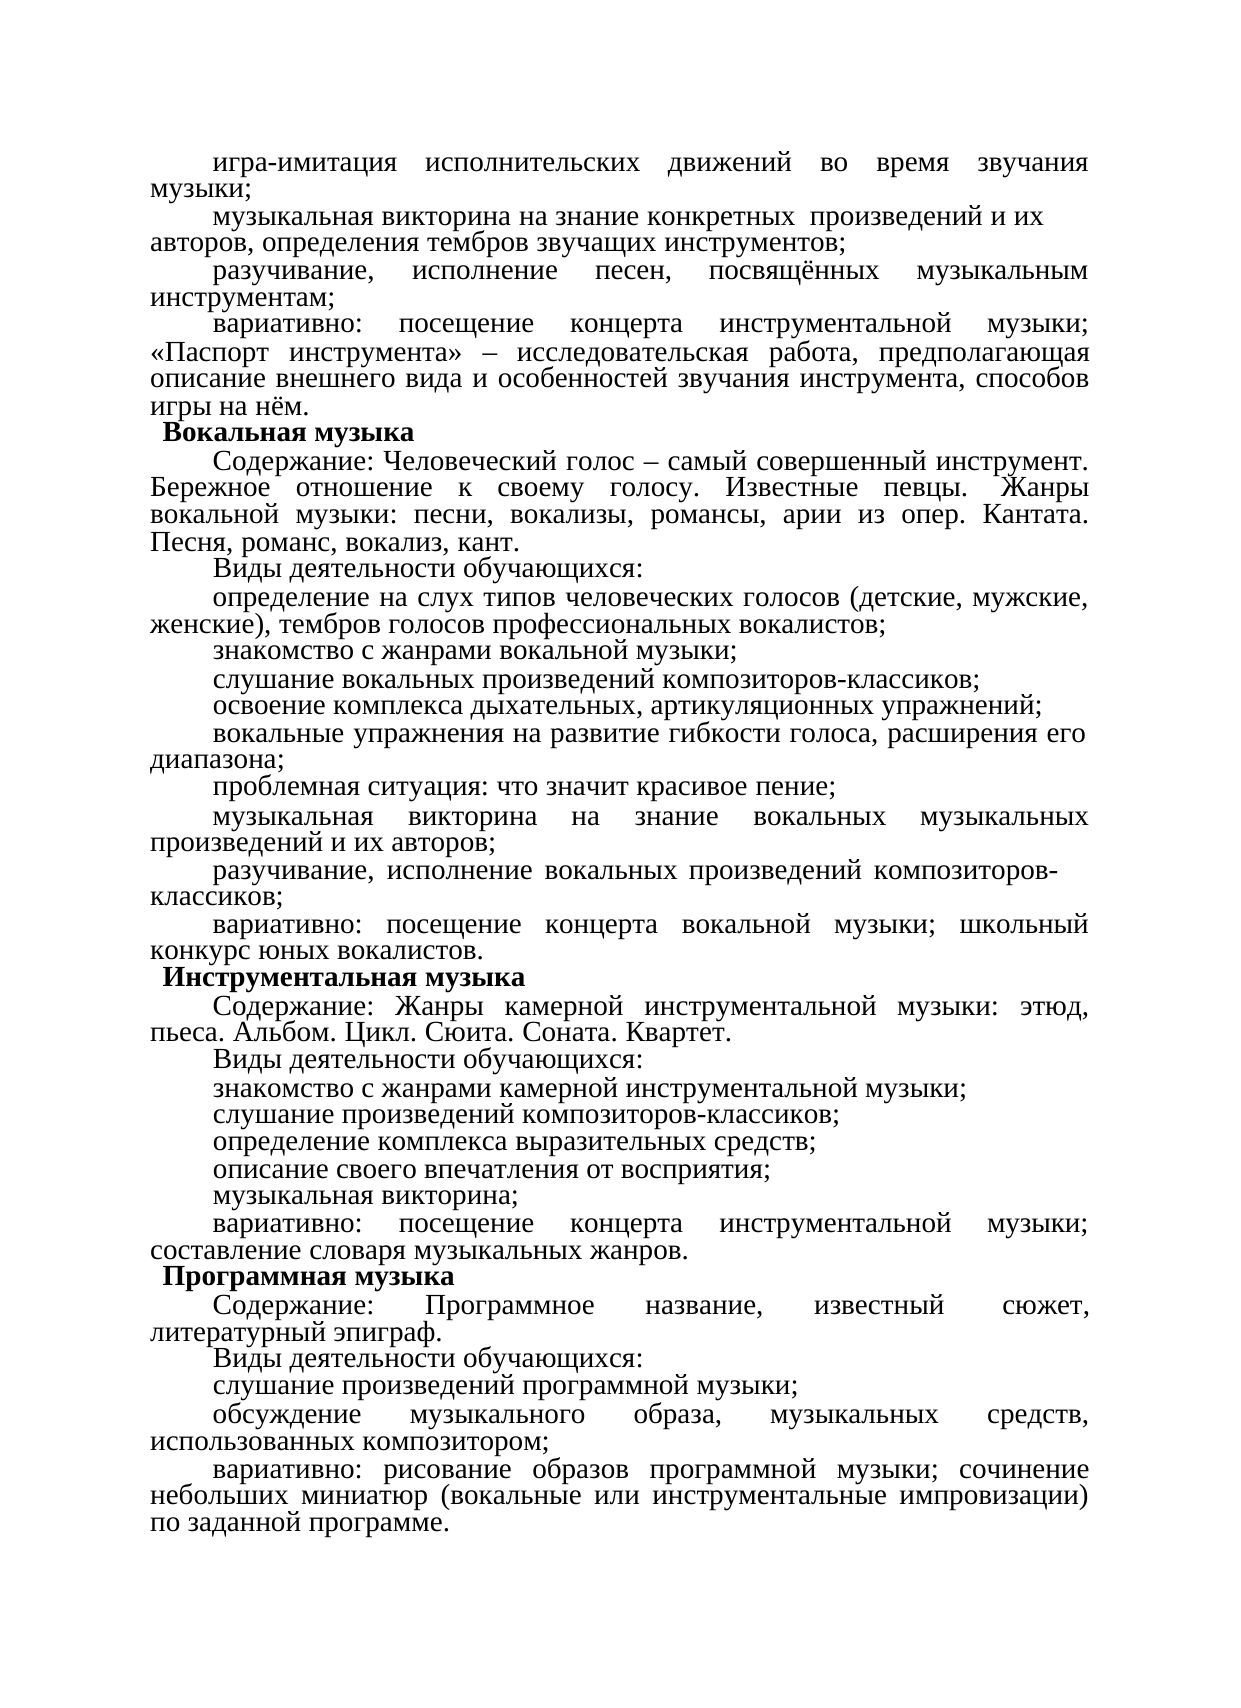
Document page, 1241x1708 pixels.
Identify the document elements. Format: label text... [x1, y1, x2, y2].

text описание своего впечатления от восприятия; музыкальная викторина; [213, 1157, 881, 1211]
text вариативно: рисование образов программной музыки; сочинение небольших миниатюр (вокальные или инструментальные импровизации) по заданной программе. [150, 1456, 1089, 1538]
text Содержание: Человеческий голос – самый совершенный инструмент. Бережное отношение к своему голосу. Известные певцы. Жанры вокальной музыки: песни, вокализы, романсы, арии из опер. Кантата. Песня, романс, вокализ, кант. [150, 449, 1089, 557]
text Содержание: Программное название, известный сюжет, литературный эпиграф. [150, 1293, 1090, 1347]
text диапазона; [150, 748, 1171, 774]
text определение на слух типов человеческих голосов (детские, мужские, женские), тембров голосов профессиональных вокалистов; [150, 585, 1089, 639]
text разучивание, исполнение вокальных произведений композиторов- классиков; [150, 857, 1090, 912]
subtitle Программная музыка [162, 1265, 1171, 1291]
text Виды деятельности обучающихся: [213, 1347, 1171, 1373]
text вариативно: посещение концерта инструментальной музыки; [213, 312, 1171, 338]
text Виды деятельности обучающихся: [213, 1048, 1171, 1073]
subtitle Вокальная музыка [162, 421, 1171, 447]
text музыкальная викторина на знание конкретных произведений и их авторов, определения тембров звучащих инструментов; [150, 204, 1090, 258]
text знакомство с жанрами камерной инструментальной музыки; слушание произведений композиторов-классиков; определение комплекса выразительных средств; [213, 1075, 974, 1157]
text Содержание: Жанры камерной инструментальной музыки: этюд, пьеса. Альбом. Цикл. Сюита. Соната. Квартет. [150, 993, 1089, 1048]
text слушание вокальных произведений композиторов-классиков; освоение комплекса дыхательных, артикуляционных упражнений; вокальные упражнения на развитие гибкости голоса, расширения его [213, 667, 1090, 748]
subtitle Инструментальная музыка [162, 966, 1171, 992]
text разучивание, исполнение песен, посвящённых музыкальным инструментам; [150, 258, 1089, 312]
text вариативно: посещение концерта вокальной музыки; школьный конкурс юных вокалистов. [150, 912, 1089, 966]
text музыкальная викторина на знание вокальных музыкальных произведений и их авторов; [150, 803, 1090, 857]
text знакомство с жанрами вокальной музыки; [213, 639, 1171, 665]
text Виды деятельности обучающихся: [213, 557, 1171, 583]
text вариативно: посещение концерта инструментальной музыки; составление словаря музыкальных жанров. [150, 1211, 1089, 1265]
text обсуждение музыкального образа, музыкальных средств, использованных композитором; [150, 1402, 1089, 1456]
text проблемная ситуация: что значит красивое пение; [213, 774, 1171, 801]
text игра-имитация исполнительских движений во время звучания музыки; [150, 149, 1089, 204]
text слушание произведений программной музыки; [213, 1373, 1171, 1400]
text «Паспорт инструмента» – исследовательская работа, предполагающая описание внешнего вида и особенностей звучания инструмента, способов игры на нём. [150, 340, 1090, 421]
